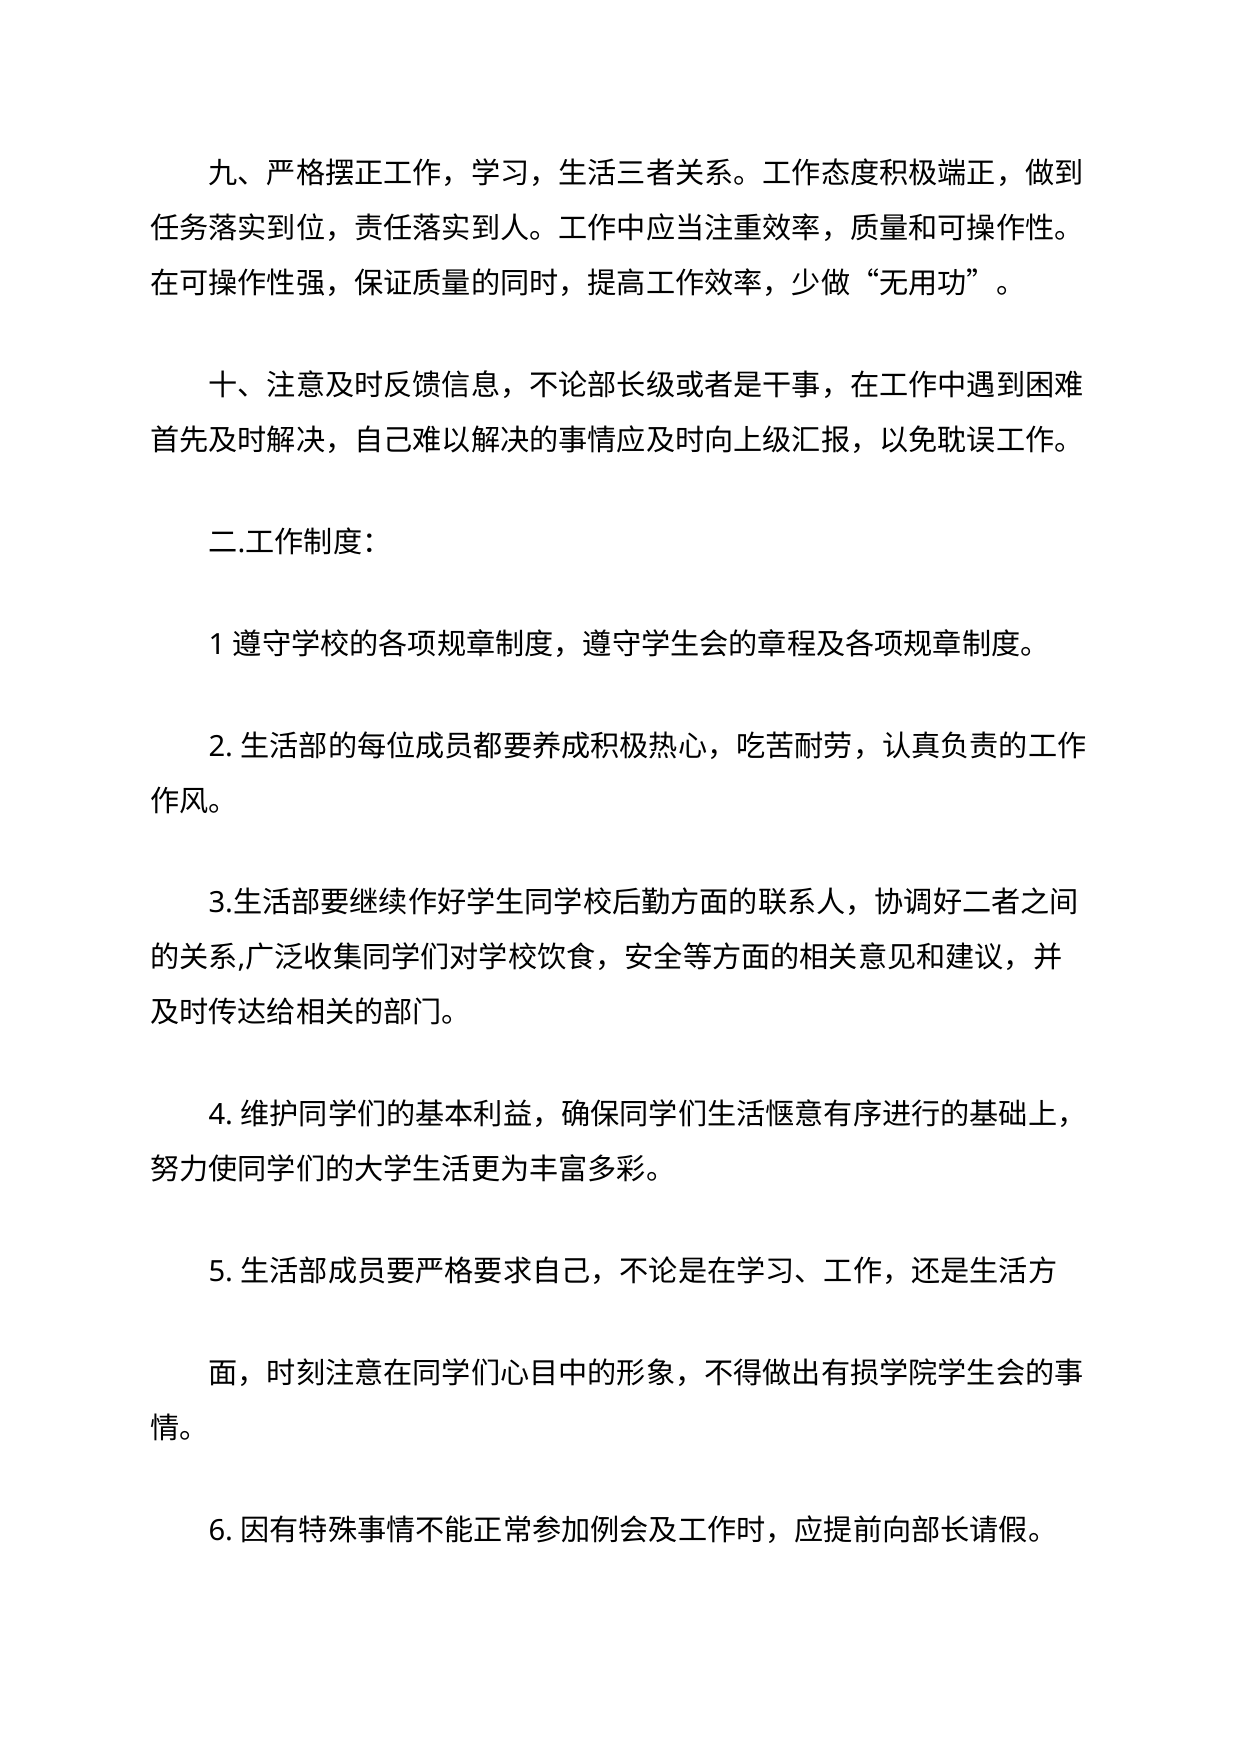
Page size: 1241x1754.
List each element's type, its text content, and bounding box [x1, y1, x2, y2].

text 5. 生活部成员要严格要求自己，不论是在学习、工作，还是生活方 [150, 1247, 1090, 1290]
text 二.工作制度： [150, 518, 1090, 561]
text 1 遵守学校的各项规章制度，遵守学生会的章程及各项规章制度。 [150, 620, 1090, 663]
text 十、注意及时反馈信息，不论部长级或者是干事，在工作中遇到困难首先及时解决，自己难以解决的事情应及时向上级汇报，以免耽误工作。 [150, 362, 1090, 459]
text 3.生活部要继续作好学生同学校后勤方面的联系人，协调好二者之间的关系,广泛收集同学们对学校饮食，安全等方面的相关意见和建议，并及时传达给相关的部门。 [150, 879, 1090, 1031]
text 4. 维护同学们的基本利益，确保同学们生活惬意有序进行的基础上，努力使同学们的大学生活更为丰富多彩。 [150, 1091, 1090, 1188]
text 2. 生活部的每位成员都要养成积极热心，吃苦耐劳，认真负责的工作作风。 [150, 722, 1090, 819]
text 九、严格摆正工作，学习，生活三者关系。工作态度积极端正，做到任务落实到位，责任落实到人。工作中应当注重效率，质量和可操作性。在可操作性强，保证质量的同时，提高工作效率，少做“无用功”。 [150, 150, 1090, 302]
text 6. 因有特殊事情不能正常参加例会及工作时，应提前向部长请假。 [150, 1506, 1090, 1548]
text 面，时刻注意在同学们心目中的形象，不得做出有损学院学生会的事情。 [150, 1349, 1090, 1447]
